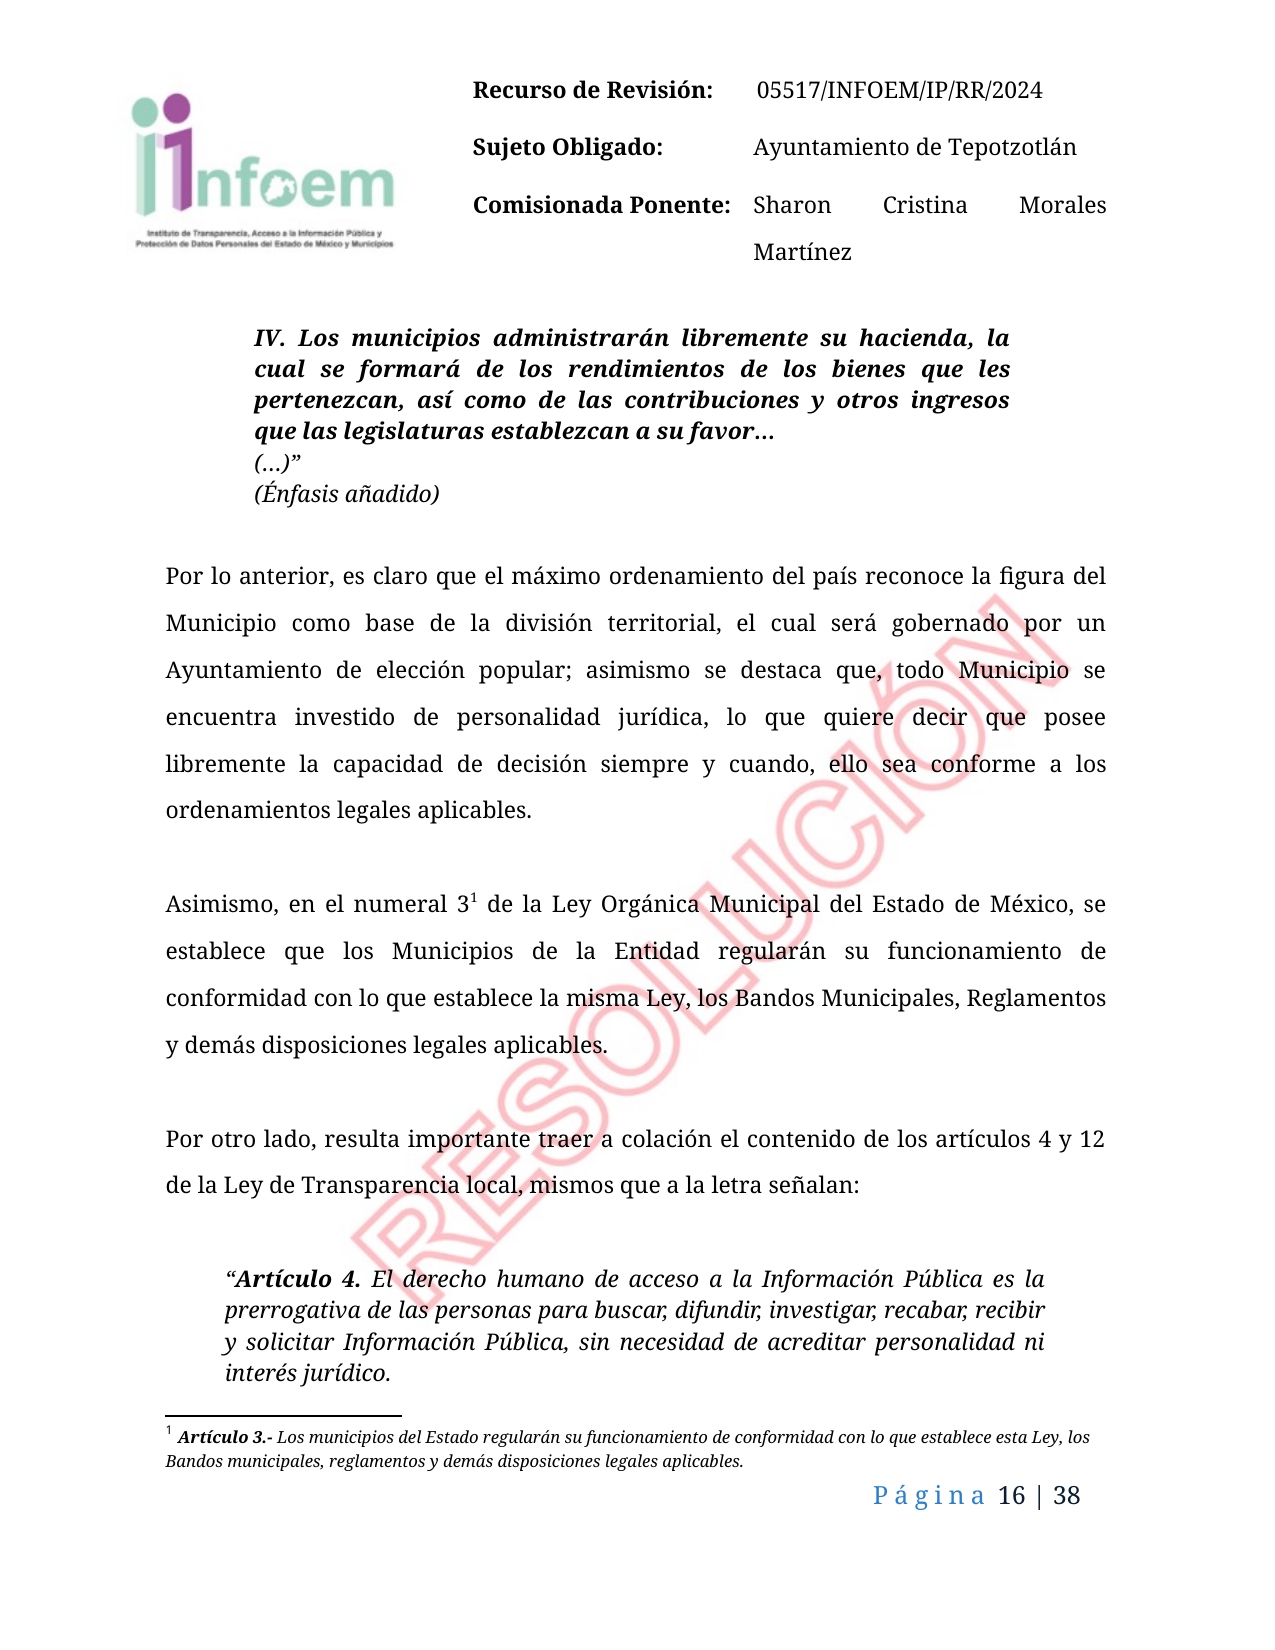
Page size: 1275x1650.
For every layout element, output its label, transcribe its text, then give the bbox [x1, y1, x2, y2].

text (Énfasis añadido) [254, 478, 1013, 509]
title “Artículo 4. El derecho humano de acceso a la Información Pública es la prerrogativa de las personas para buscar, difundir, investigar, recabar, recibir y solicitar Información Pública, sin necesidad de acreditar personalidad ni interés jurídico. [224, 1263, 1048, 1388]
text IV. Los municipios administrarán libremente su hacienda, la cual se formará de los rendimientos de los bienes que les pertenezcan, así como de las contribuciones y otros ingresos que las legislaturas establezcan a su favor… [254, 321, 1013, 446]
text (…)” [254, 446, 1013, 478]
text Asimismo, en el numeral 3 de la Ley Orgánica Municipal del Estado de México, se establece que los Municipios de la Entidad regularán su funcionamiento de conformidad con lo que establece la misma Ley, los Bandos Municipales, Reglamentos y demás disposiciones legales aplicables. [165, 888, 1107, 1060]
picture [2, 29, 1275, 1650]
text Por lo anterior, es claro que el máximo ordenamiento del país reconoce la figura del Municipio como base de la división territorial, el cual será gobernado por un Ayuntamiento de elección popular; asimismo se destaca que, todo Municipio se encuentra investido de personalidad jurídica, lo que quiere decir que posee libremente la capacidad de decisión siempre y cuando, ello sea conforme a los ordenamientos legales aplicables. [165, 560, 1107, 826]
text Por otro lado, resulta importante traer a colación el contenido de los artículos 4 y 12 de la Ley de Transparencia local, mismos que a la letra señalan: [165, 1122, 1107, 1201]
